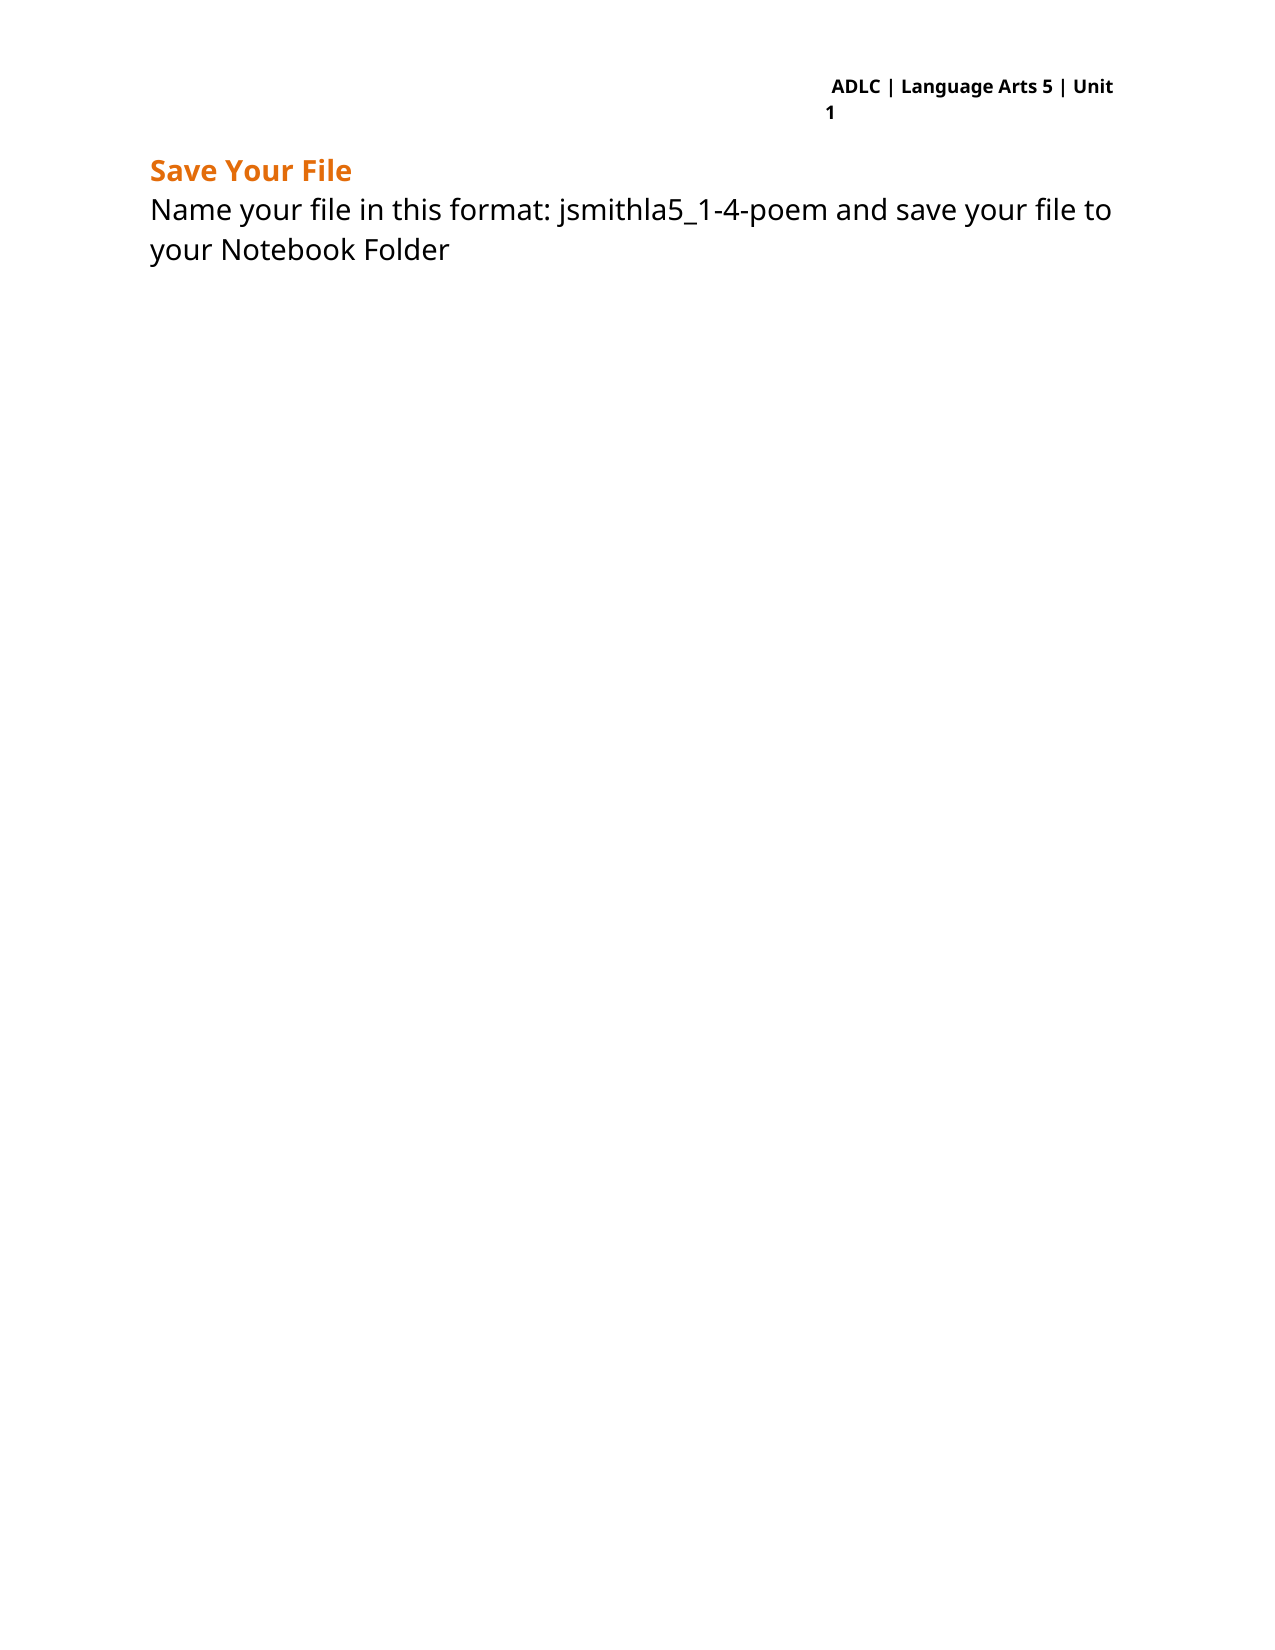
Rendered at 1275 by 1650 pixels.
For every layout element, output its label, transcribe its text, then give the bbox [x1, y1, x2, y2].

text Save Your File [150, 150, 1125, 190]
text Name your file in this format: jsmithla5_1-4-poem and save your file to your Notebook Folder [150, 190, 1125, 269]
